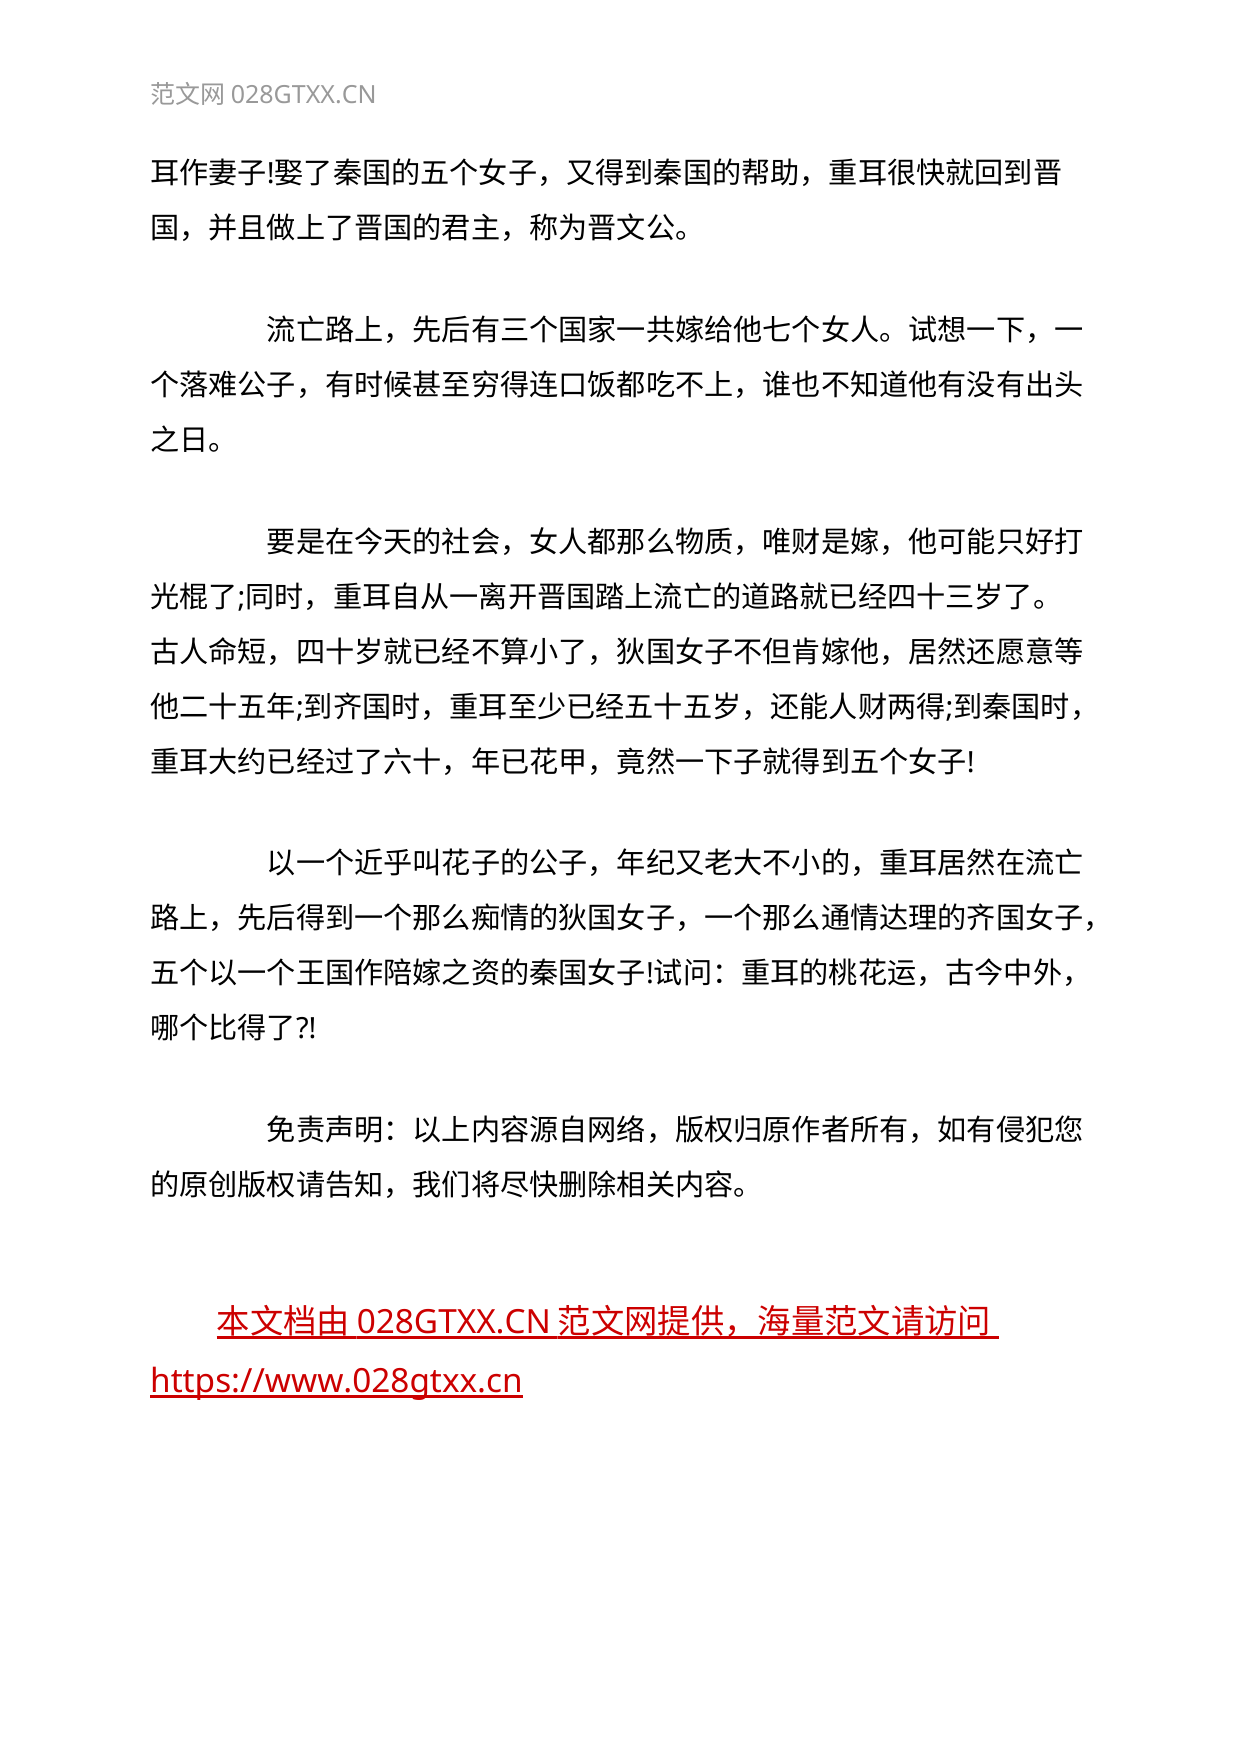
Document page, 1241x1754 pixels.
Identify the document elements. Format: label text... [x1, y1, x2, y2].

text 本文档由028GTXX.CN范文网提供，海量范文请访问 https://www.028gtxx.cn [150, 1295, 1090, 1402]
text 流亡路上，先后有三个国家一共嫁给他七个女人。试想一下，一个落难公子，有时候甚至穷得连口饭都吃不上，谁也不知道他有没有出头之日。 [150, 307, 1090, 459]
text 免责声明：以上内容源自网络，版权归原作者所有，如有侵犯您的原创版权请告知，我们将尽快删除相关内容。 [150, 1107, 1090, 1204]
text 要是在今天的社会，女人都那么物质，唯财是嫁，他可能只好打光棍了;同时，重耳自从一离开晋国踏上流亡的道路就已经四十三岁了。古人命短，四十岁就已经不算小了，狄国女子不但肯嫁他，居然还愿意等他二十五年;到齐国时，重耳至少已经五十五岁，还能人财两得;到秦国时，重耳大约已经过了六十，年已花甲，竟然一下子就得到五个女子! [150, 518, 1090, 781]
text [150, 150, 1090, 247]
text 以一个近乎叫花子的公子，年纪又老大不小的，重耳居然在流亡路上，先后得到一个那么痴情的狄国女子，一个那么通情达理的齐国女子，五个以一个王国作陪嫁之资的秦国女子!试问：重耳的桃花运，古今中外，哪个比得了?! [150, 840, 1090, 1047]
